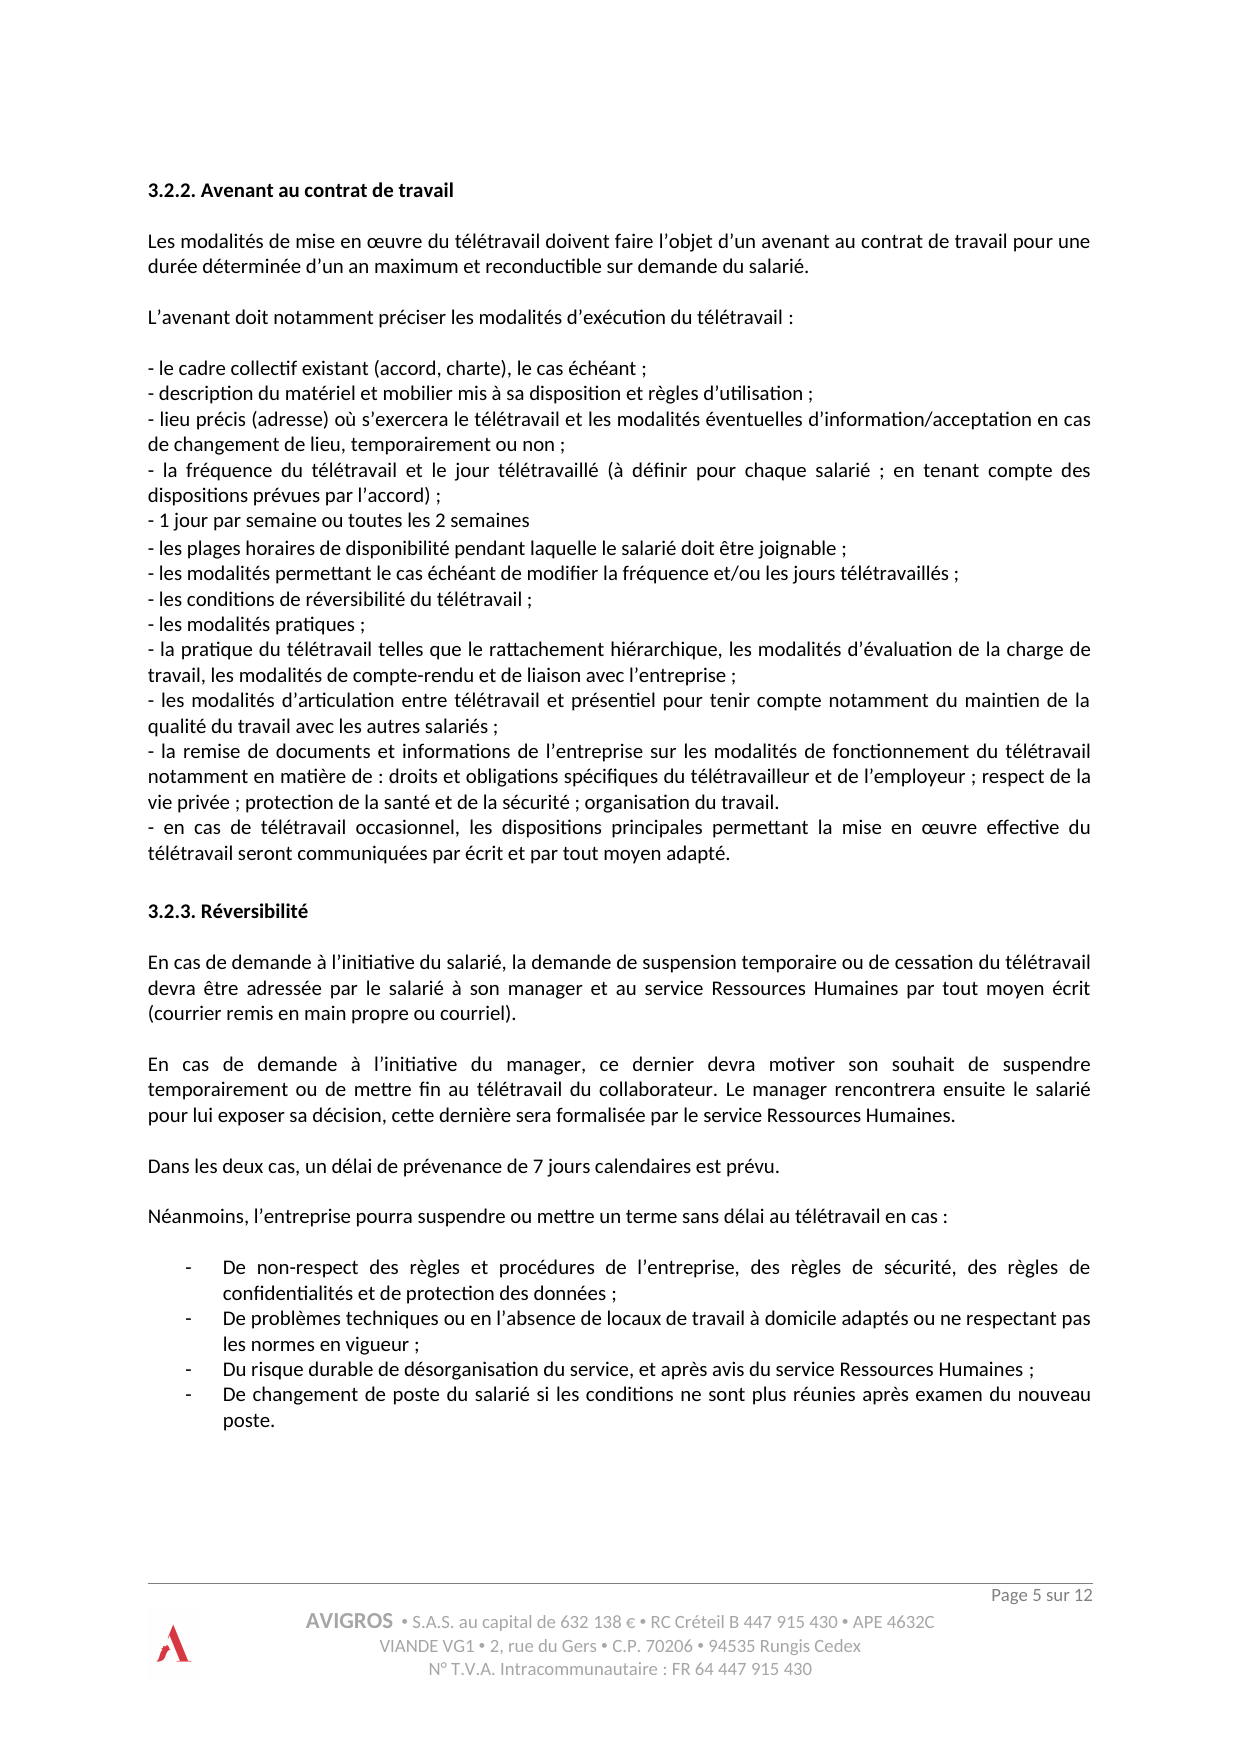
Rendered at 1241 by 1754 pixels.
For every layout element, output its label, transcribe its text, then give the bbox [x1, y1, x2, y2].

text L’avenant doit notamment préciser les modalités d’exécution du télétravail : [148, 304, 1093, 330]
text - lieu précis (adresse) où s’exercera le télétravail et les modalités éventuelles d’information/acceptation en cas de changement de lieu, temporairement ou non ; [148, 406, 1093, 457]
list De changement de poste du salarié si les conditions ne sont plus réunies après examen du nouveau poste. [185, 1382, 1093, 1432]
text - les modalités pratiques ; [148, 611, 1093, 637]
text - les modalités permettant le cas échéant de modifier la fréquence et/ou les jours télétravaillés ; [148, 560, 1093, 586]
text Les modalités de mise en œuvre du télétravail doivent faire l’objet d’un avenant au contrat de travail pour une durée déterminée d’un an maximum et reconductible sur demande du salarié. [148, 228, 1093, 279]
list De problèmes techniques ou en l’absence de locaux de travail à domicile adaptés ou ne respectant pas les normes en vigueur ; [185, 1305, 1093, 1356]
text - description du matériel et mobilier mis à sa disposition et règles d’utilisation ; [148, 381, 1093, 406]
text - la remise de documents et informations de l’entreprise sur les modalités de fonctionnement du télétravail notamment en matière de : droits et obligations spécifiques du télétravailleur et de l’employeur ; respect de la vie privée ; protection de la santé et de la sécurité ; organisation du travail. [148, 738, 1093, 814]
text - les conditions de réversibilité du télétravail ; [148, 586, 1093, 611]
list Du risque durable de désorganisation du service, et après avis du service Ressources Humaines ; [185, 1356, 1093, 1382]
text - la pratique du télétravail telles que le rattachement hiérarchique, les modalités d’évaluation de la charge de travail, les modalités de compte-rendu et de liaison avec l’entreprise ; [148, 637, 1093, 687]
list De non-respect des règles et procédures de l’entreprise, des règles de sécurité, des règles de confidentialités et de protection des données ; [185, 1254, 1093, 1305]
text En cas de demande à l’initiative du manager, ce dernier devra motiver son souhait de suspendre temporairement ou de mettre fin au télétravail du collaborateur. Le manager rencontrera ensuite le salarié pour lui exposer sa décision, cette dernière sera formalisée par le service Ressources Humaines. [148, 1051, 1093, 1127]
text - en cas de télétravail occasionnel, les dispositions principales permettant la mise en œuvre effective du télétravail seront communiquées par écrit et par tout moyen adapté. [148, 814, 1093, 865]
subtitle 3.2.3. Réversibilité [148, 899, 1093, 924]
text Dans les deux cas, un délai de prévenance de 7 jours calendaires est prévu. [148, 1153, 1093, 1178]
text En cas de demande à l’initiative du salarié, la demande de suspension temporaire ou de cessation du télétravail devra être adressée par le salarié à son manager et au service Ressources Humaines par tout moyen écrit (courrier remis en main propre ou courriel). [148, 949, 1093, 1026]
text - la fréquence du télétravail et le jour télétravaillé (à définir pour chaque salarié ; en tenant compte des dispositions prévues par l’accord) ; [148, 457, 1093, 508]
text - les modalités d’articulation entre télétravail et présentiel pour tenir compte notamment du maintien de la qualité du travail avec les autres salariés ; [148, 687, 1093, 738]
text - le cadre collectif existant (accord, charte), le cas échéant ; [148, 355, 1093, 381]
text - 1 jour par semaine ou toutes les 2 semaines [148, 508, 1093, 533]
text - les plages horaires de disponibilité pendant laquelle le salarié doit être joignable ; [148, 535, 1093, 560]
text Néanmoins, l’entreprise pourra suspendre ou mettre un terme sans délai au télétravail en cas : [148, 1204, 1093, 1229]
picture [147, 1606, 200, 1680]
subtitle 3.2.2. Avenant au contrat de travail [148, 177, 1093, 203]
